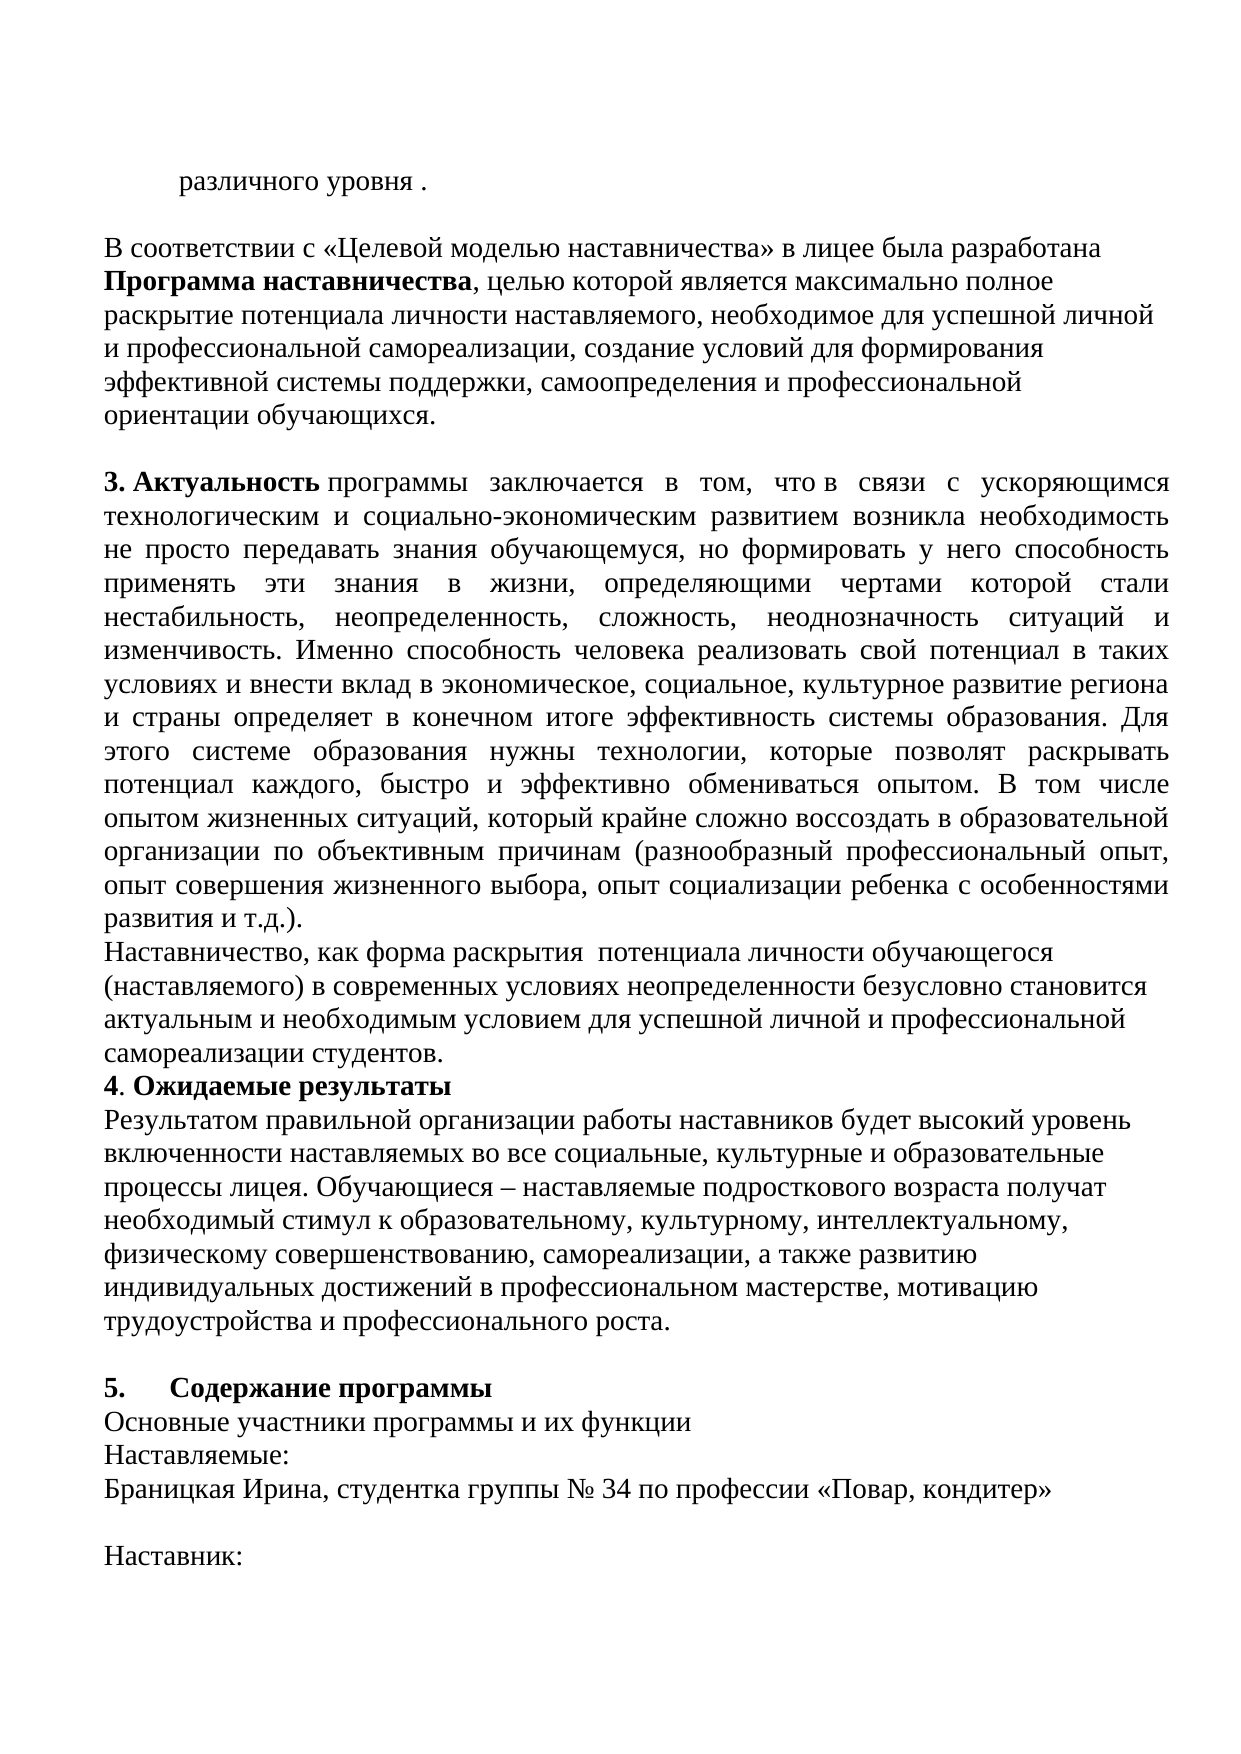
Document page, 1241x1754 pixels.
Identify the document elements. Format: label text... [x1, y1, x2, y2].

text Наставничество, как форма раскрытия потенциала личности обучающегося (наставляемого) в современных условиях неопределенности безусловно становится актуальным и необходимым условием для успешной личной и профессиональной самореализации студентов. [103, 934, 1170, 1068]
text 4. Ожидаемые результаты [103, 1068, 1170, 1102]
text 5. Содержание программы [103, 1370, 1170, 1404]
text Наставник: [103, 1538, 1170, 1571]
text Результатом правильной организации работы наставников будет высокий уровень включенности наставляемых во все социальные, культурные и образовательные процессы лицея. Обучающиеся – наставляемые подросткового возраста получат необходимый стимул к образовательному, культурному, интеллектуальному, физическому совершенствованию, самореализации, а также развитию индивидуальных достижений в профессиональном мастерстве, мотивацию трудоустройства и профессионального роста. [103, 1102, 1170, 1337]
text Наставляемые: [103, 1437, 1170, 1471]
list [178, 163, 1170, 196]
text 3. Актуальность программы заключается в том, что в связи с ускоряющимся технологическим и социально-экономическим развитием возникла необходимость не просто передавать знания обучающемуся, но формировать у него способность применять эти знания в жизни, определяющими чертами которой стали нестабильность, неопределенность, сложность, неоднозначность ситуаций и изменчивость. Именно способность человека реализовать свой потенциал в таких условиях и внести вклад в экономическое, социальное, культурное развитие региона и страны определяет в конечном итоге эффективность системы образования. Для этого системе образования нужны технологии, которые позволят раскрывать потенциал каждого, быстро и эффективно обмениваться опытом. В том числе опытом жизненных ситуаций, который крайне сложно воссоздать в образовательной организации по объективным причинам (разнообразный профессиональный опыт, опыт совершения жизненного выбора, опыт социализации ребенка с особенностями развития и т.д.). [103, 464, 1170, 934]
text Браницкая Ирина, студентка группы № 34 по профессии «Повар, кондитер» [103, 1471, 1170, 1504]
text Основные участники программы и их функции [103, 1404, 1170, 1437]
text В соответствии с «Целевой моделью наставничества» в лицее была разработана Программа наставничества, целью которой является максимально полное раскрытие потенциала личности наставляемого, необходимое для успешной личной и профессиональной самореализации, создание условий для формирования эффективной системы поддержки, самоопределения и профессиональной ориентации обучающихся. [103, 230, 1170, 431]
